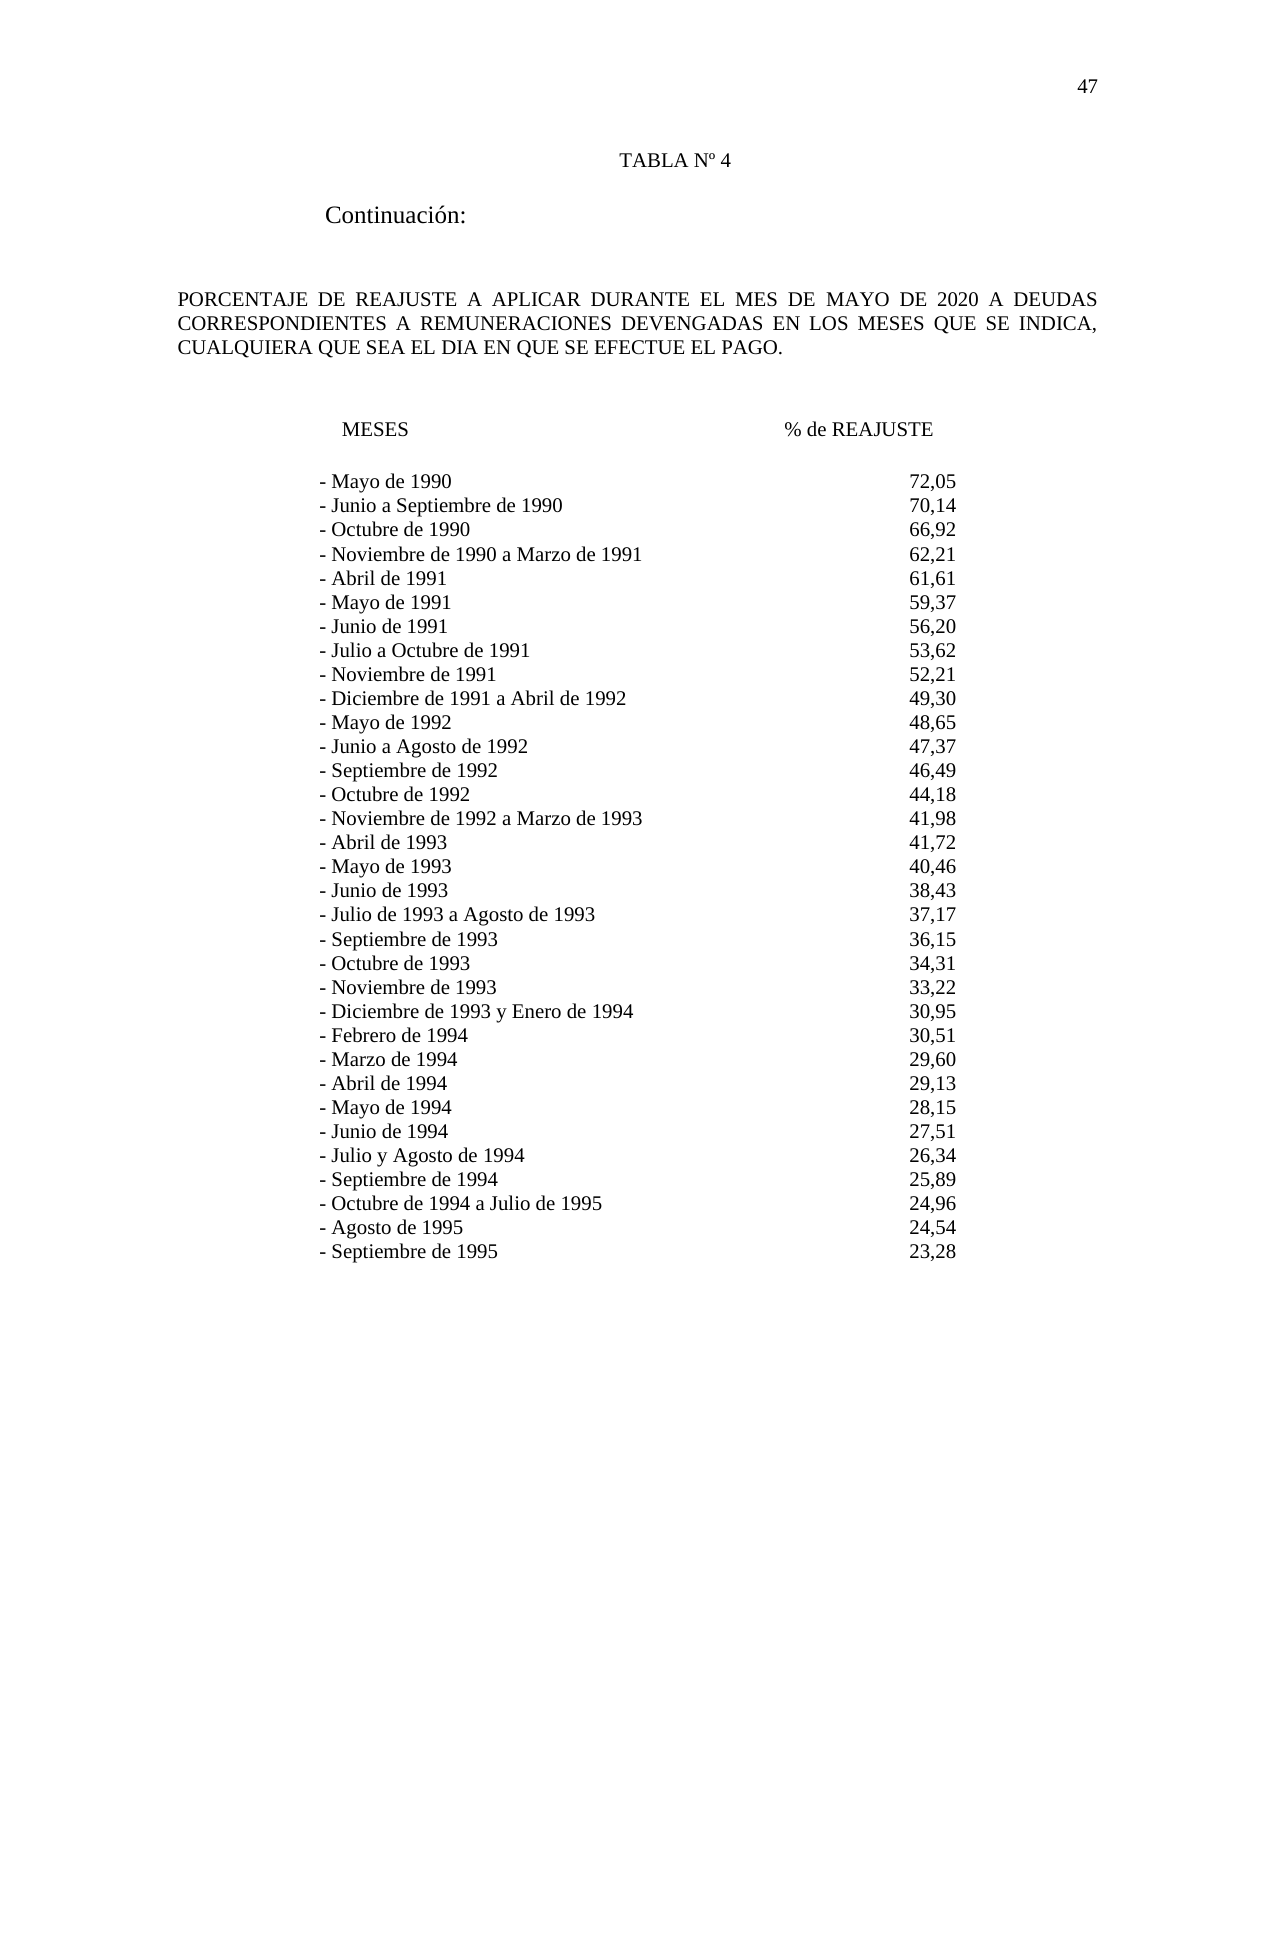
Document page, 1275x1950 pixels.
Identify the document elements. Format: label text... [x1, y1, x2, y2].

text - Mayo de 1992 48,65 [177, 710, 1098, 734]
text - Julio de 1993 a Agosto de 1993 37,17 [177, 902, 1098, 926]
text - Mayo de 1993 40,46 [177, 854, 1098, 878]
text TABLA Nº 4 [177, 148, 1098, 172]
text - Septiembre de 1995 23,28 [177, 1239, 1098, 1263]
text - Diciembre de 1993 y Enero de 1994 30,95 [177, 999, 1098, 1023]
text - Abril de 1994 29,13 [177, 1071, 1098, 1095]
text - Septiembre de 1994 25,89 [177, 1167, 1098, 1191]
text - Abril de 1991 61,61 [177, 566, 1098, 589]
text - Junio de 1993 38,43 [177, 878, 1098, 902]
text - Noviembre de 1991 52,21 [177, 662, 1098, 686]
text - Agosto de 1995 24,54 [177, 1215, 1098, 1239]
text - Septiembre de 1993 36,15 [177, 926, 1098, 951]
text - Mayo de 1991 59,37 [177, 589, 1098, 614]
text MESES % de REAJUSTE [177, 416, 1098, 441]
text - Marzo de 1994 29,60 [177, 1047, 1098, 1071]
text - Junio de 1991 56,20 [177, 614, 1098, 638]
text - Junio a Agosto de 1992 47,37 [177, 734, 1098, 758]
text - Diciembre de 1991 a Abril de 1992 49,30 [177, 686, 1098, 710]
text - Abril de 1993 41,72 [177, 830, 1098, 854]
text - Junio de 1994 27,51 [177, 1119, 1098, 1143]
text - Junio a Septiembre de 1990 70,14 [177, 493, 1098, 517]
text - Octubre de 1994 a Julio de 1995 24,96 [177, 1191, 1098, 1215]
text - Octubre de 1992 44,18 [177, 782, 1098, 806]
text - Octubre de 1990 66,92 [177, 517, 1098, 541]
text - Julio y Agosto de 1994 26,34 [177, 1143, 1098, 1167]
text - Febrero de 1994 30,51 [177, 1023, 1098, 1047]
text - Noviembre de 1990 a Marzo de 1991 62,21 [177, 541, 1098, 566]
text - Noviembre de 1993 33,22 [177, 974, 1098, 999]
text - Octubre de 1993 34,31 [177, 951, 1098, 974]
text PORCENTAJE DE REAJUSTE A APLICAR DURANTE EL MES DE DE A DEUDAS CORRESPONDIENTES A REMUNERACIONES DEVENGADAS EN LOS MESES QUE SE INDICA, CUALQUIERA QUE SEA EL DIA EN QUE SE EFECTUE EL PAGO. [177, 287, 1098, 359]
text - Julio a Octubre de 1991 53,62 [177, 638, 1098, 662]
text - Mayo de 1994 28,15 [177, 1095, 1098, 1119]
text - Mayo de 1990 72,05 [177, 469, 1098, 493]
text - Noviembre de 1992 a Marzo de 1993 41,98 [177, 806, 1098, 830]
text Continuación: [177, 201, 1098, 229]
text - Septiembre de 1992 46,49 [177, 758, 1098, 782]
